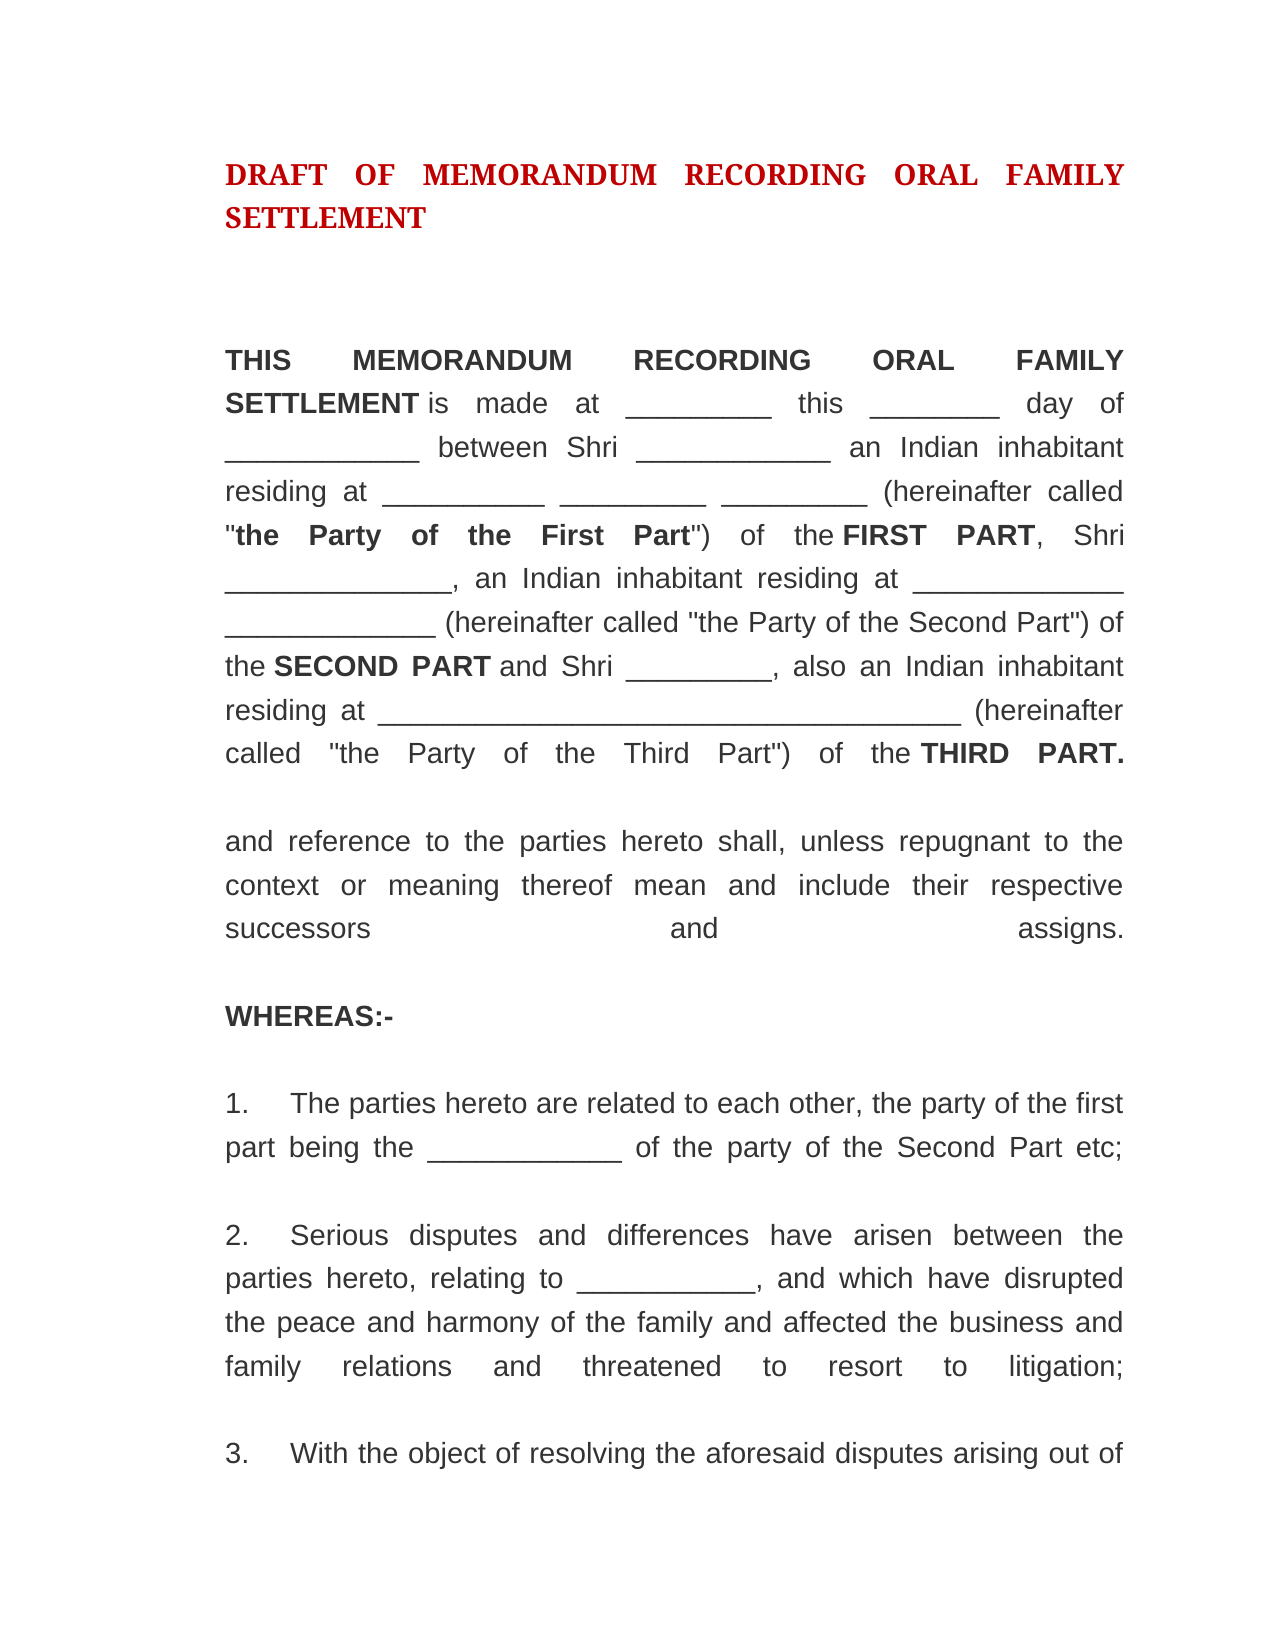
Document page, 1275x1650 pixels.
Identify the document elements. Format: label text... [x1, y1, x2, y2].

text DRAFT OF MEMORANDUM RECORDING ORAL FAMILY SETTLEMENT [225, 150, 1125, 237]
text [225, 333, 1125, 1470]
